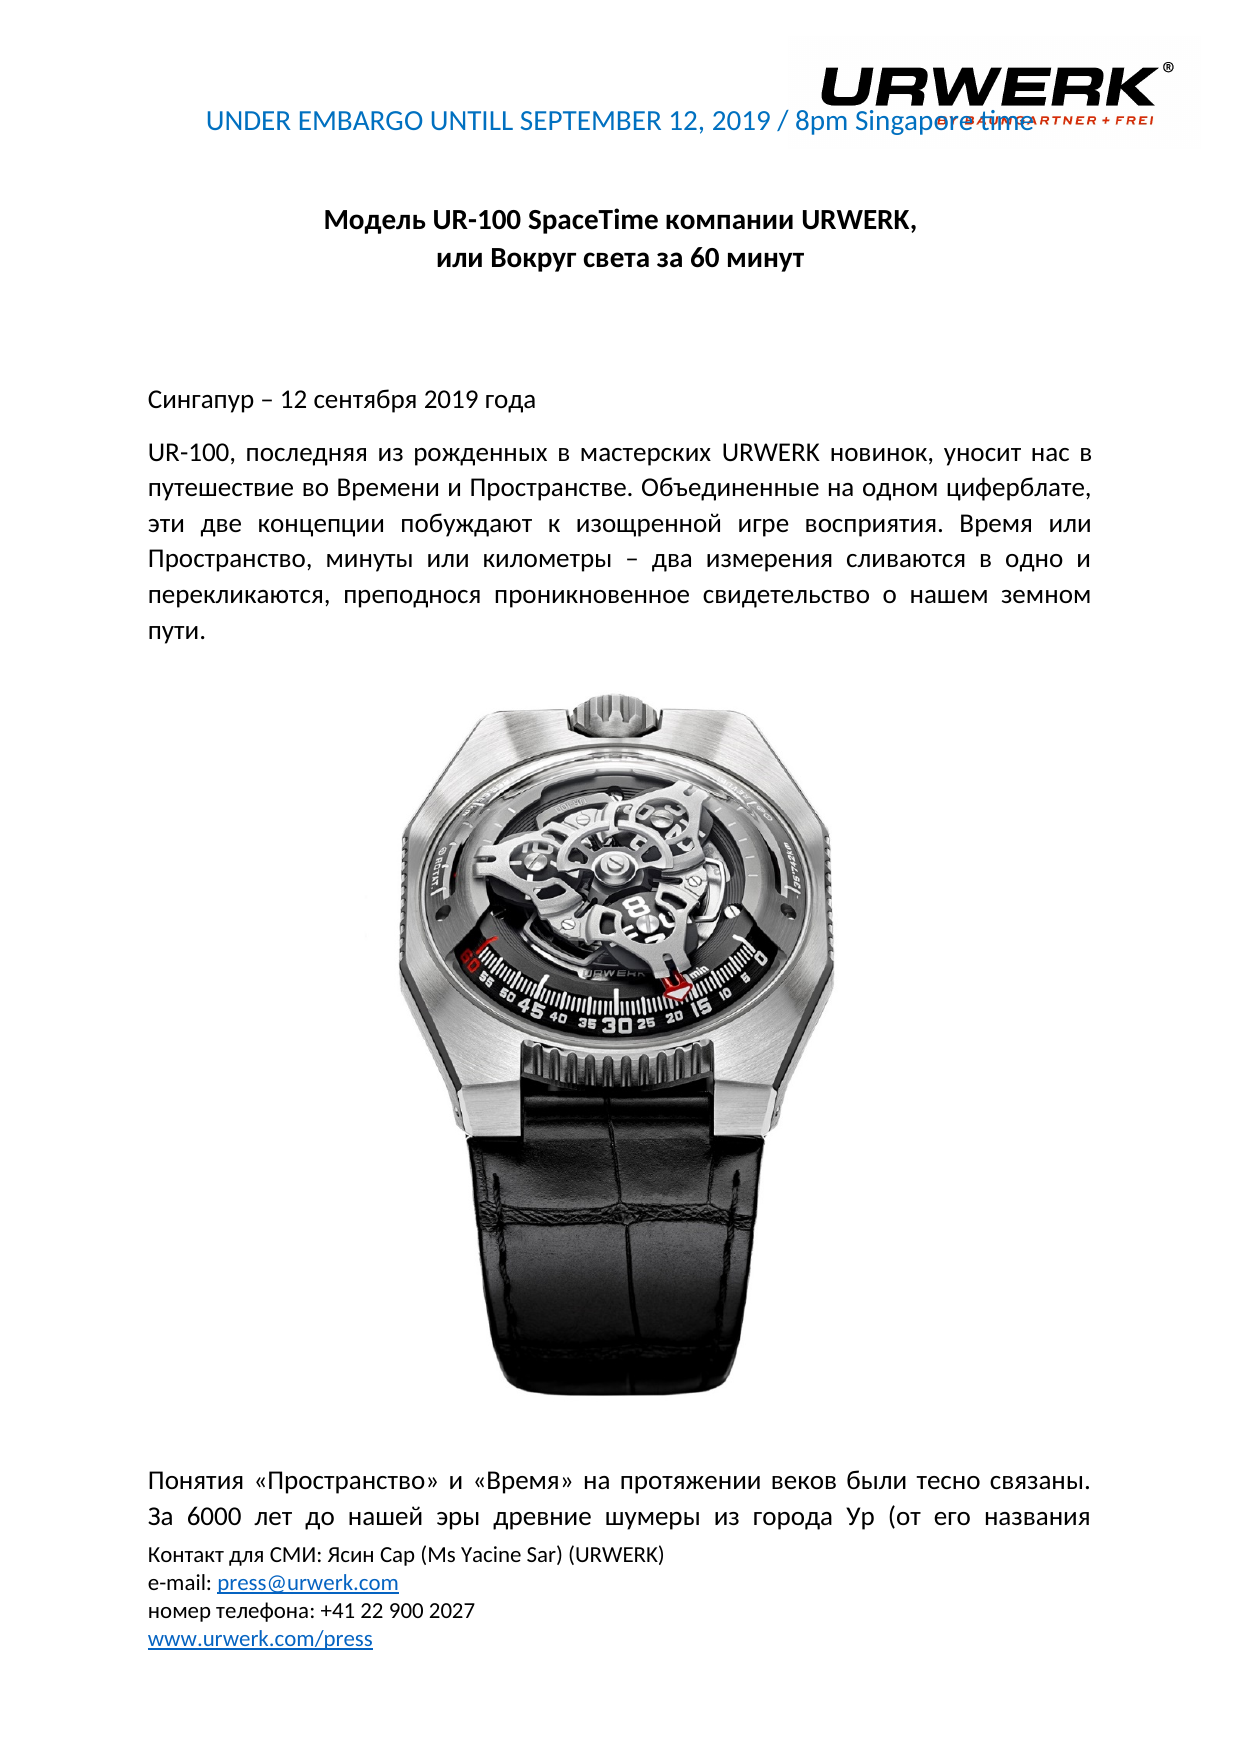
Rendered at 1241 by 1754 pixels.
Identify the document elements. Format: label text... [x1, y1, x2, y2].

picture [787, 36, 1202, 149]
picture [239, 684, 1001, 1409]
text UR-100, последняя из рожденных в мастерских URWERK новинок, уносит нас в путешествие во Времени и Пространстве. Объединенные на одном циферблате, эти две концепции побуждают к изощренной игре восприятия. Время или Пространство, минуты или километры – два измерения сливаются в одно и перекликаются, преподнося проникновенное свидетельство о нашем земном пути. [148, 435, 1093, 646]
text Модель UR-100 SpaceTime компании URWERK, [148, 201, 1093, 237]
text или Вокруг света за 60 минут [148, 239, 1093, 275]
text Сингапур – 12 сентября 2019 года [148, 382, 1093, 416]
